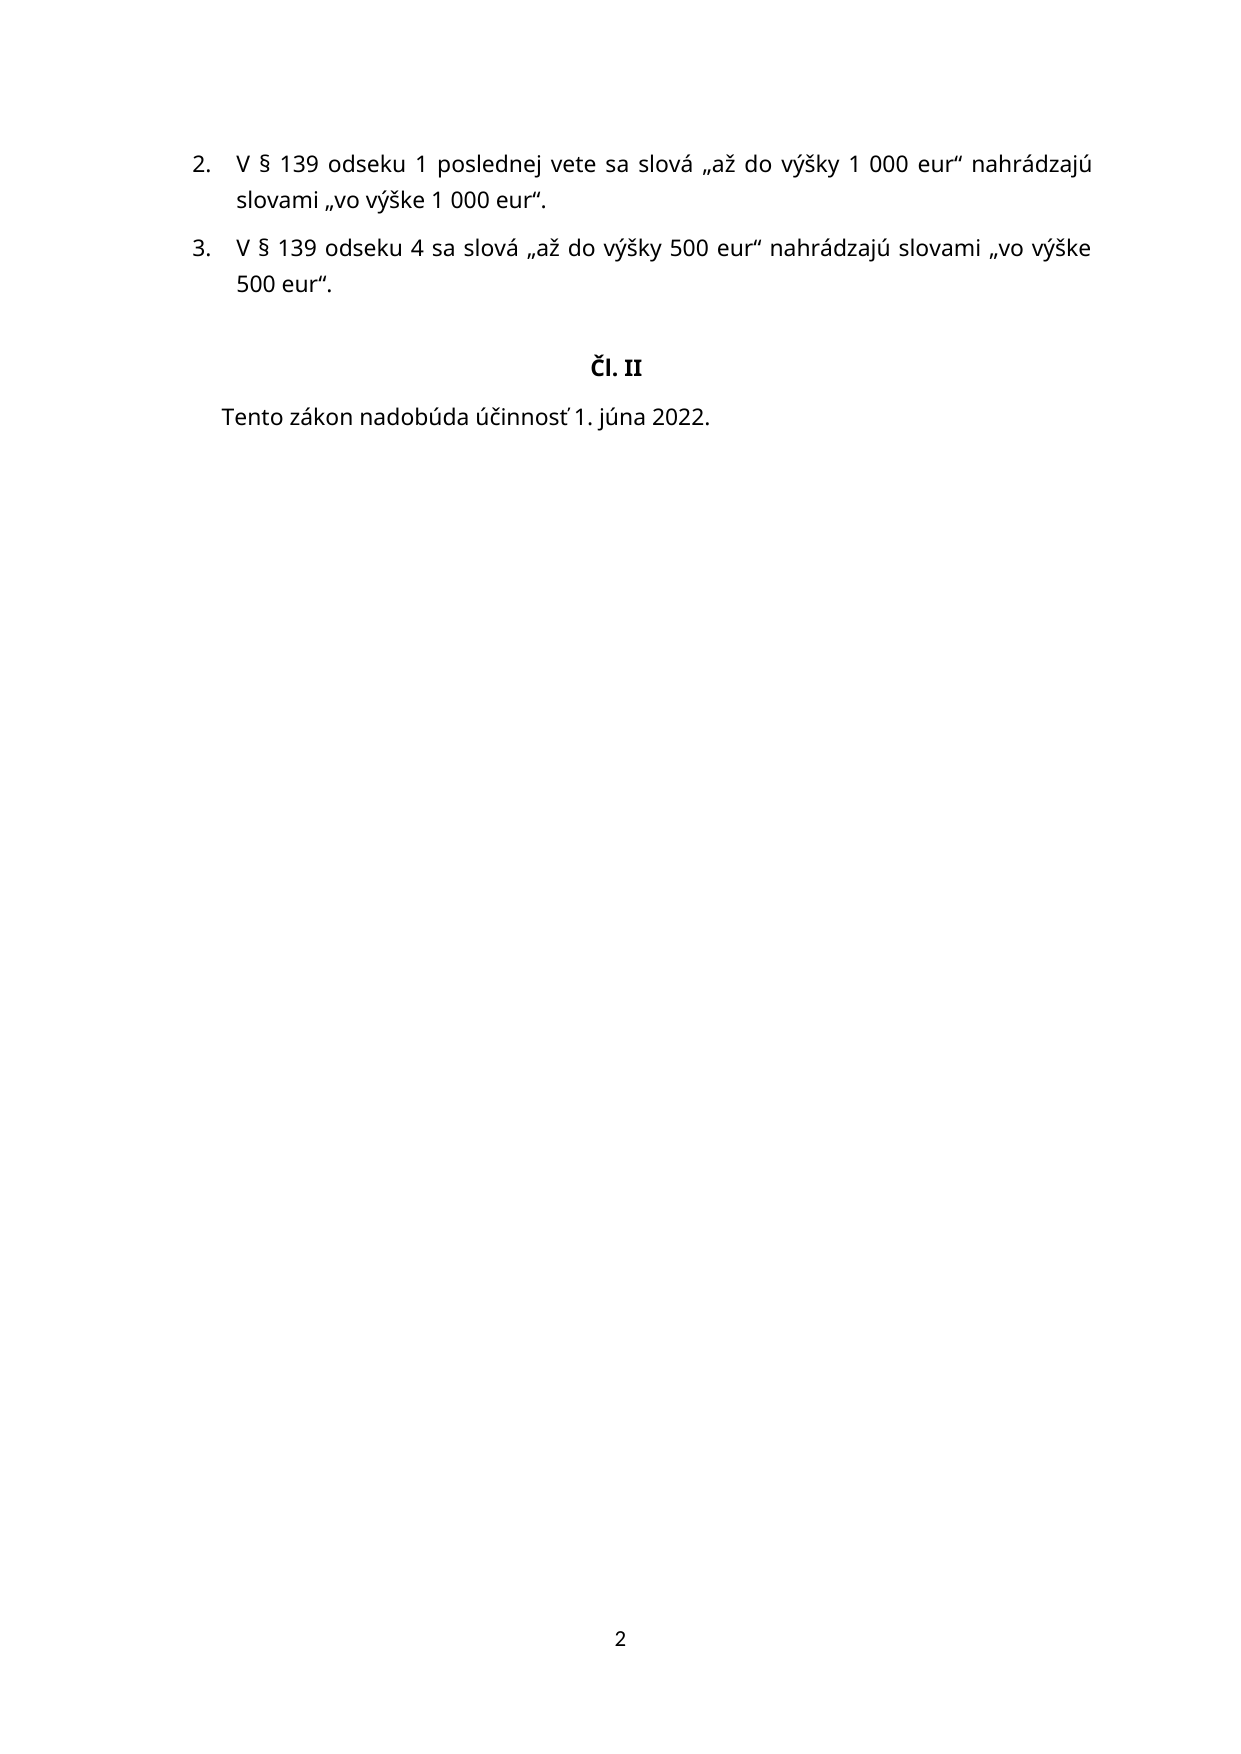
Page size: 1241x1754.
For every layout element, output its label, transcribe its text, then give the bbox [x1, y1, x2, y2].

text 3. V § 139 odseku 4 sa slová „až do výšky 500 eur“ nahrádzajú slovami „vo výške 500 eur“. [192, 232, 1093, 299]
text Tento zákon nadobúda účinnosť 1. júna 2022. [148, 401, 1093, 432]
list Čl. II [518, 352, 1093, 383]
text 2. V § 139 odseku 1 poslednej vete sa slová „až do výšky 1 000 eur“ nahrádzajú slovami „vo výške 1 000 eur“. [192, 148, 1093, 215]
